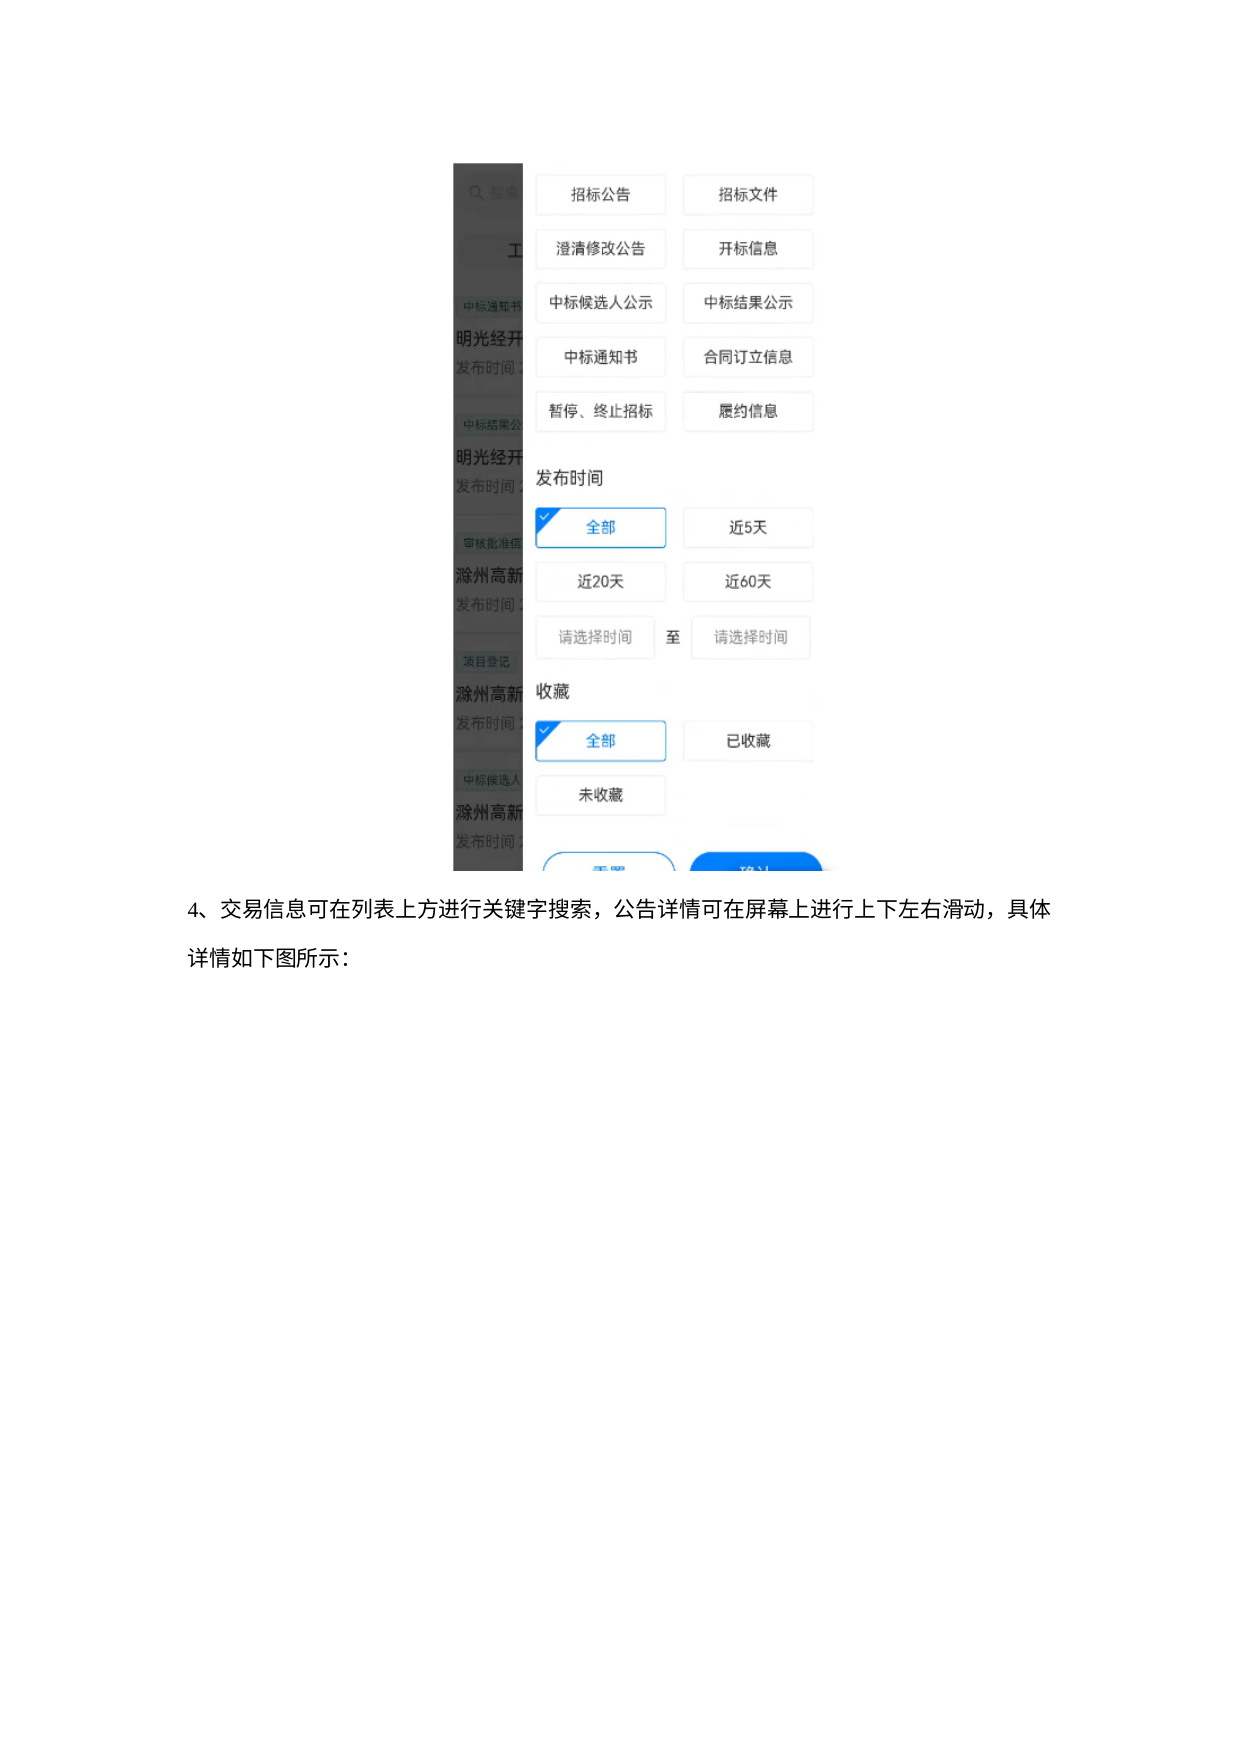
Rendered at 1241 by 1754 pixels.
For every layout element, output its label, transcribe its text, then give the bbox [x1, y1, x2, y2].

picture [453, 162, 838, 871]
list 交易信息可在列表上方进行关键字搜索，公告详情可在屏幕上进行上下左右滑动，具体详情如下图所示： [187, 891, 1053, 973]
